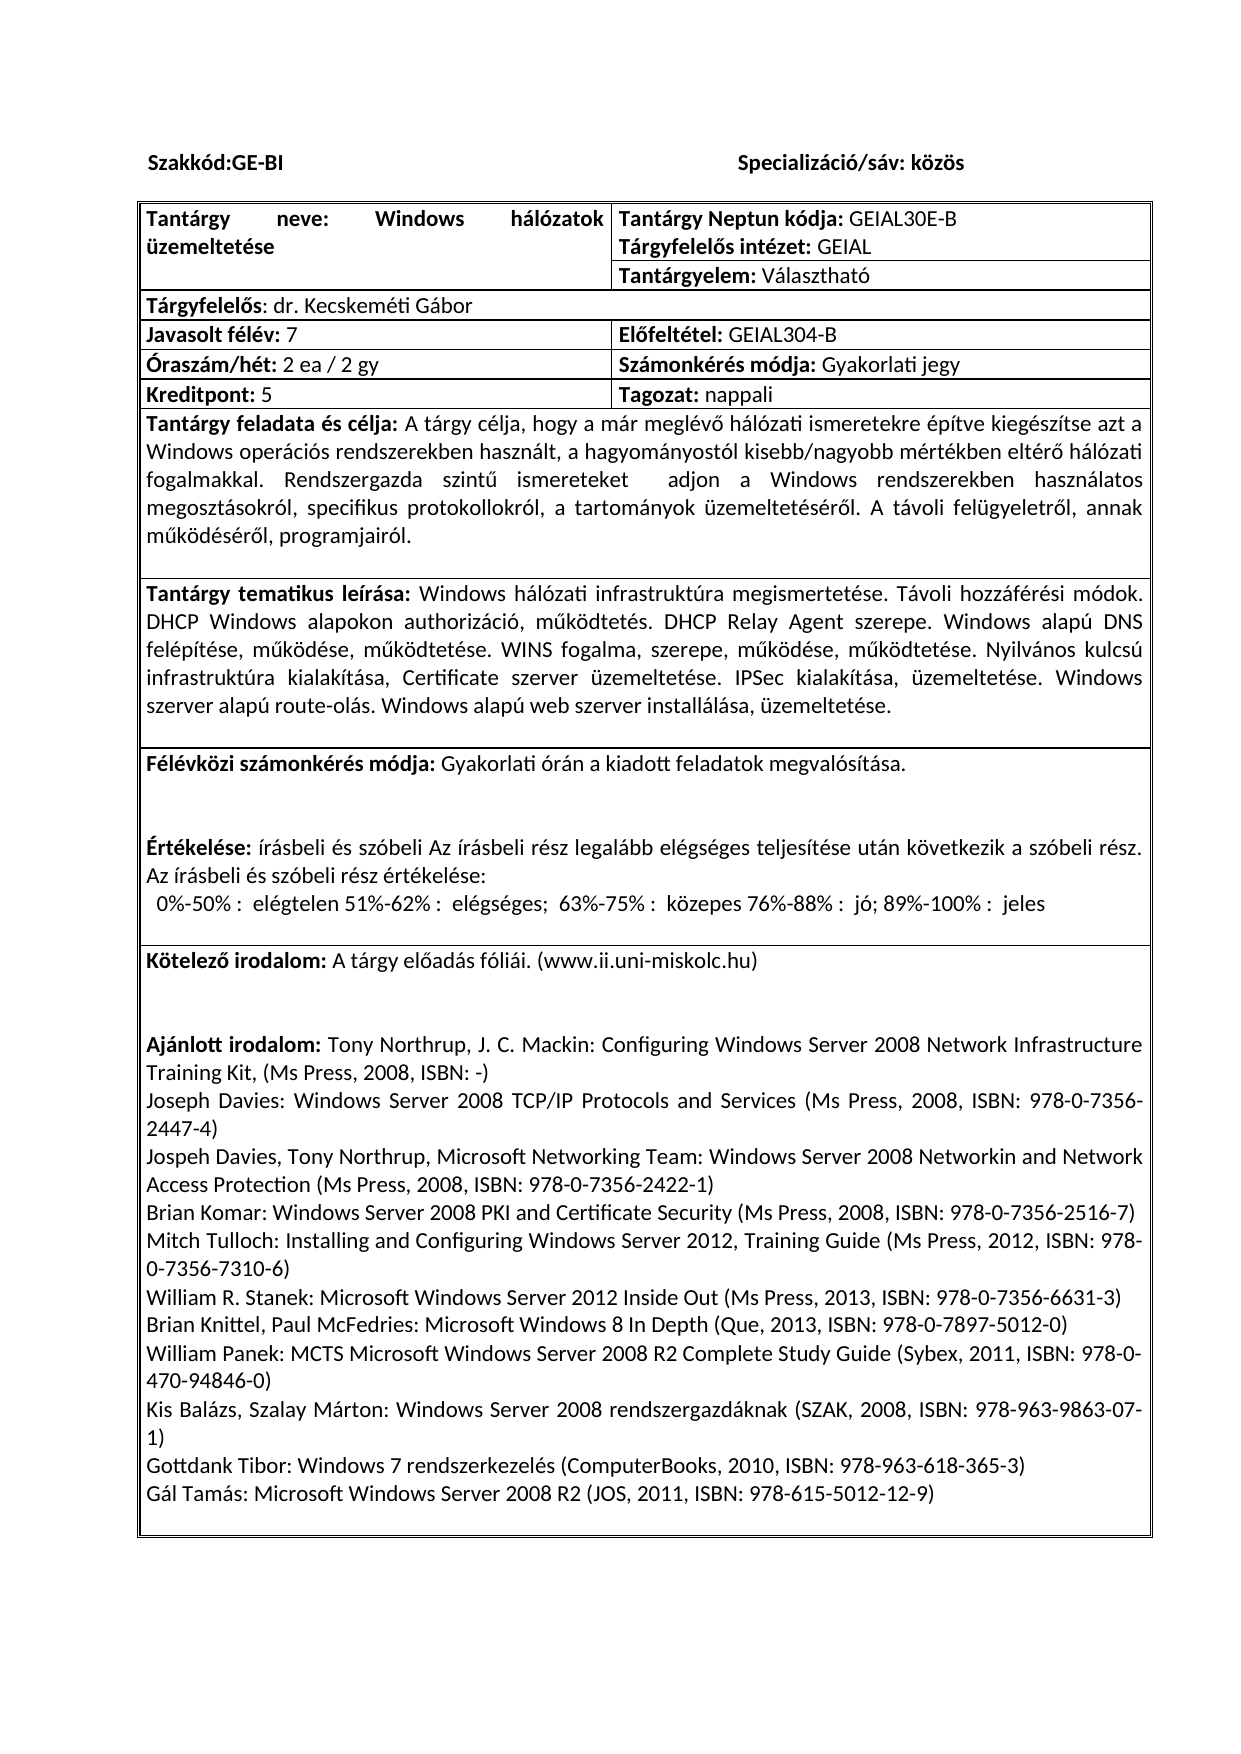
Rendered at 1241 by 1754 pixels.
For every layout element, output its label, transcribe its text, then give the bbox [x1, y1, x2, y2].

table_cell Óraszám/hét: 2 ea / 2 gy [141, 350, 611, 378]
table_cell Tantárgy feladata és célja: A tárgy célja, hogy a már meglévő hálózati ismeretekre építve kiegészítse azt a Windows operációs rendszerekben használt, a hagyományostól kisebb/nagyobb mértékben eltérő hálózati fogalmakkal. Rendszergazda szintű ismereteket adjon a Windows rendszerekben használatos megosztásokról, specifikus protokollokról, a tartományok üzemeltetéséről. A távoli felügyeletről, annak működéséről, programjairól. [141, 409, 1150, 577]
table_cell Félévközi számonkérés módja: Gyakorlati órán a kiadott feladatok megvalósítása. Értékelése: írásbeli és szóbeli Az írásbeli rész legalább elégséges teljesítése után következik a szóbeli rész. Az írásbeli és szóbeli rész értékelése: 0%-50% : elégtelen 51%-62% : elégséges; 63%-75% : közepes 76%-88% : jó; 89%-100% : jeles [141, 749, 1150, 945]
table_cell Kötelező irodalom: A tárgy előadás fóliái. (www.ii.uni-miskolc.hu) Ajánlott irodalom: Tony Northrup, J. C. Mackin: Configuring Windows Server 2008 Network Infrastructure Training Kit, (Ms Press, 2008, ISBN: -) Joseph Davies: Windows Server 2008 TCP/IP Protocols and Services (Ms Press, 2008, ISBN: 978-0-7356-2447-4) Jospeh Davies, Tony Northrup, Microsoft Networking Team: Windows Server 2008 Networkin and Network Access Protection (Ms Press, 2008, ISBN: 978-0-7356-2422-1) Brian Komar: Windows Server 2008 PKI and Certificate Security (Ms Press, 2008, ISBN: 978-0-7356-2516-7) Mitch Tulloch: Installing and Configuring Windows Server 2012, Training Guide (Ms Press, 2012, ISBN: 978-0-7356-7310-6) William R. Stanek: Microsoft Windows Server 2012 Inside Out (Ms Press, 2013, ISBN: 978-0-7356-6631-3) Brian Knittel, Paul McFedries: Microsoft Windows 8 In Depth (Que, 2013, ISBN: 978-0-7897-5012-0) William Panek: MCTS Microsoft Windows Server 2008 R2 Complete Study Guide (Sybex, 2011, ISBN: 978-0-470-94846-0) Kis Balázs, Szalay Márton: Windows Server 2008 rendszergazdáknak (SZAK, 2008, ISBN: 978-963-9863-07-1) Gottdank Tibor: Windows 7 rendszerkezelés (ComputerBooks, 2010, ISBN: 978-963-618-365-3) Gál Tamás: Microsoft Windows Server 2008 R2 (JOS, 2011, ISBN: 978-615-5012-12-9) [141, 946, 1150, 1535]
table_cell Tantárgy tematikus leírása: Windows hálózati infrastruktúra megismertetése. Távoli hozzáférési módok. DHCP Windows alapokon authorizáció, működtetés. DHCP Relay Agent szerepe. Windows alapú DNS felépítése, működése, működtetése. WINS fogalma, szerepe, működése, működtetése. Nyilvános kulcsú infrastruktúra kialakítása, Certificate szerver üzemeltetése. IPSec kialakítása, üzemeltetése. Windows szerver alapú route-olás. Windows alapú web szerver installálása, üzemeltetése. [141, 579, 1150, 747]
table_cell Javasolt félév: 7 [141, 321, 611, 348]
table_cell Tárgyfelelős: dr. Kecskeméti Gábor [141, 291, 1150, 319]
text Szakkód:GE-BI Specializáció/sáv: közös [148, 148, 1093, 176]
table_header Tantárgy Neptun kódja: GEIAL30E-B Tárgyfelelős intézet: GEIAL [612, 204, 1150, 260]
table_cell Tantárgyelem: Választható [612, 261, 1150, 289]
table_cell Tagozat: nappali [612, 380, 1150, 408]
table_cell Számonkérés módja: Gyakorlati jegy [612, 350, 1150, 378]
table_header Tantárgy neve: Windows hálózatok üzemeltetése [141, 204, 611, 289]
table_cell Előfeltétel: GEIAL304-B [612, 321, 1150, 348]
table_cell Kreditpont: 5 [141, 380, 611, 408]
